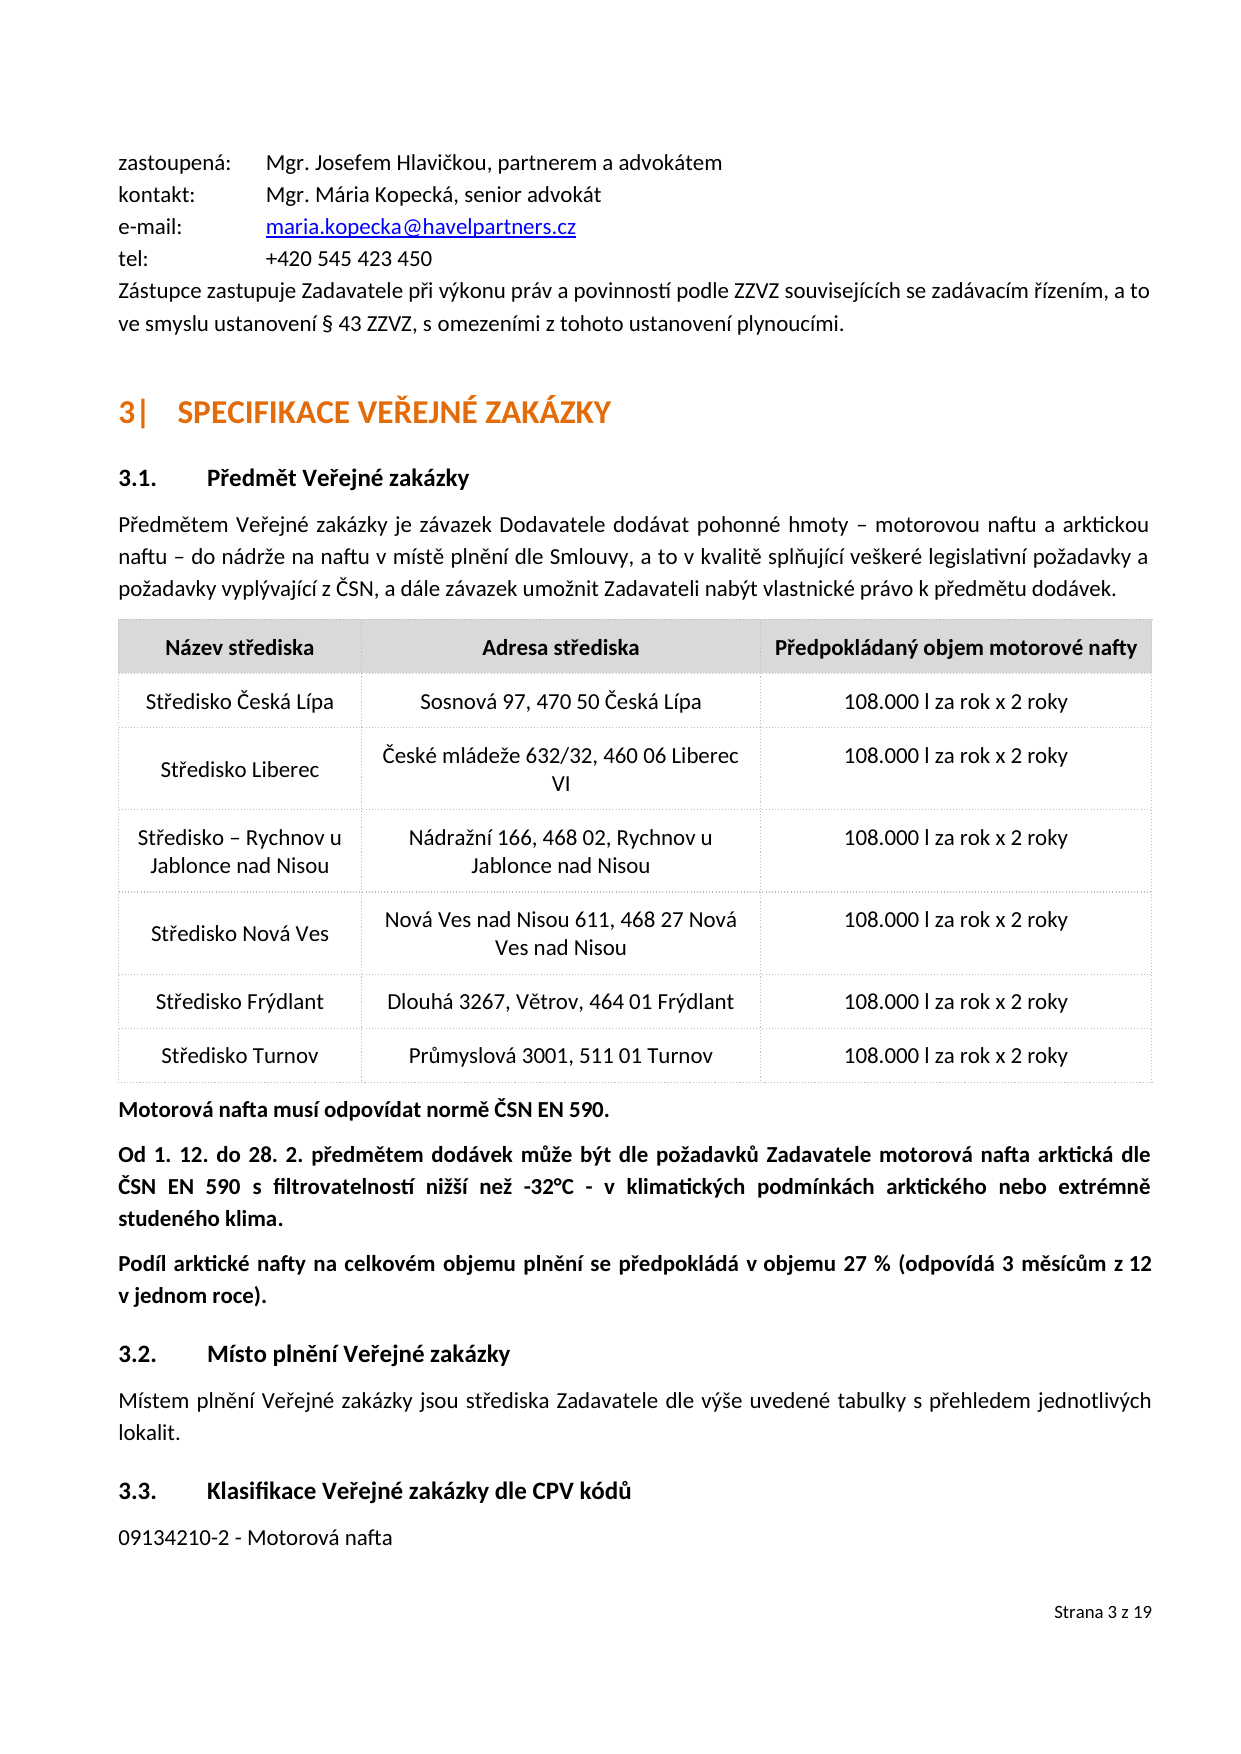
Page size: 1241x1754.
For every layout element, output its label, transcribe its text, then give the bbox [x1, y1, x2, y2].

text Od 1. 12. do 28. 2. předmětem dodávek může být dle požadavků Zadavatele motorová nafta arktická dle ČSN EN 590 s filtrovatelností nižší než -32°C - v klimatických podmínkách arktického nebo extrémně studeného klima. [118, 1140, 1152, 1232]
table_cell Dlouhá 3267, Větrov, 464 01 Frýdlant [362, 974, 760, 1028]
text Motorová nafta musí odpovídat normě ČSN EN 590. [118, 1095, 1152, 1123]
text Zástupce zastupuje Zadavatele při výkonu práv a povinností podle ZZVZ souvisejících se zadávacím řízením, a to ve smyslu ustanovení § 43 ZZVZ, s omezeními z tohoto ustanovení plynoucími. [118, 276, 1152, 337]
table_cell Středisko Nová Ves [118, 891, 362, 973]
table_cell 108.000 l za rok x 2 roky [760, 673, 1152, 727]
subtitle Klasifikace Veřejné zakázky dle CPV kódů [118, 1475, 1152, 1506]
text e-mail: maria.kopecka@havelpartners.cz [118, 212, 1152, 240]
text Podíl arktické nafty na celkovém objemu plnění se předpokládá v objemu 27 % (odpovídá 3 měsícům z 12 v jednom roce). [118, 1249, 1152, 1309]
table_cell 108.000 l za rok x 2 roky [760, 1028, 1152, 1082]
table_cell České mládeže 632/32, 460 06 Liberec VI [362, 727, 760, 809]
table_cell Středisko Česká Lípa [118, 673, 362, 727]
table_cell Středisko Turnov [118, 1028, 362, 1082]
table_cell Středisko Liberec [118, 727, 362, 809]
text Předmětem Veřejné zakázky je závazek Dodavatele dodávat pohonné hmoty – motorovou naftu a arktickou naftu – do nádrže na naftu v místě plnění dle Smlouvy, a to v kvalitě splňující veškeré legislativní požadavky a požadavky vyplývající z ČSN, a dále závazek umožnit Zadavateli nabýt vlastnické právo k předmětu dodávek. [118, 510, 1152, 602]
table_cell Sosnová 97, 470 50 Česká Lípa [362, 673, 760, 727]
text tel: +420 545 423 450 [118, 244, 1152, 272]
table_cell Nádražní 166, 468 02, Rychnov u Jablonce nad Nisou [362, 809, 760, 891]
table_cell 108.000 l za rok x 2 roky [760, 891, 1152, 973]
subtitle Místo plnění Veřejné zakázky [118, 1338, 1152, 1369]
table_cell 108.000 l za rok x 2 roky [760, 809, 1152, 891]
table_cell Průmyslová 3001, 511 01 Turnov [362, 1028, 760, 1082]
table_header Adresa střediska [362, 619, 760, 673]
table_header Název střediska [118, 619, 362, 673]
subtitle Předmět Veřejné zakázky [118, 463, 1152, 493]
text zastoupená: Mgr. Josefem Hlavičkou, partnerem a advokátem [118, 148, 1152, 176]
text kontakt: Mgr. Mária Kopecká, senior advokát [118, 180, 1152, 208]
subtitle SPECIFIKACE VEŘEJNÉ ZAKÁZKY [118, 391, 1152, 432]
table_cell Středisko – Rychnov u Jablonce nad Nisou [118, 809, 362, 891]
text 09134210-2 - Motorová nafta [118, 1523, 1152, 1551]
table_cell 108.000 l za rok x 2 roky [760, 974, 1152, 1028]
table_cell 108.000 l za rok x 2 roky [760, 727, 1152, 809]
table_header Předpokládaný objem motorové nafty [760, 619, 1152, 673]
table_cell Nová Ves nad Nisou 611, 468 27 Nová Ves nad Nisou [362, 891, 760, 973]
text Místem plnění Veřejné zakázky jsou střediska Zadavatele dle výše uvedené tabulky s přehledem jednotlivých lokalit. [118, 1386, 1152, 1446]
table_cell Středisko Frýdlant [118, 974, 362, 1028]
